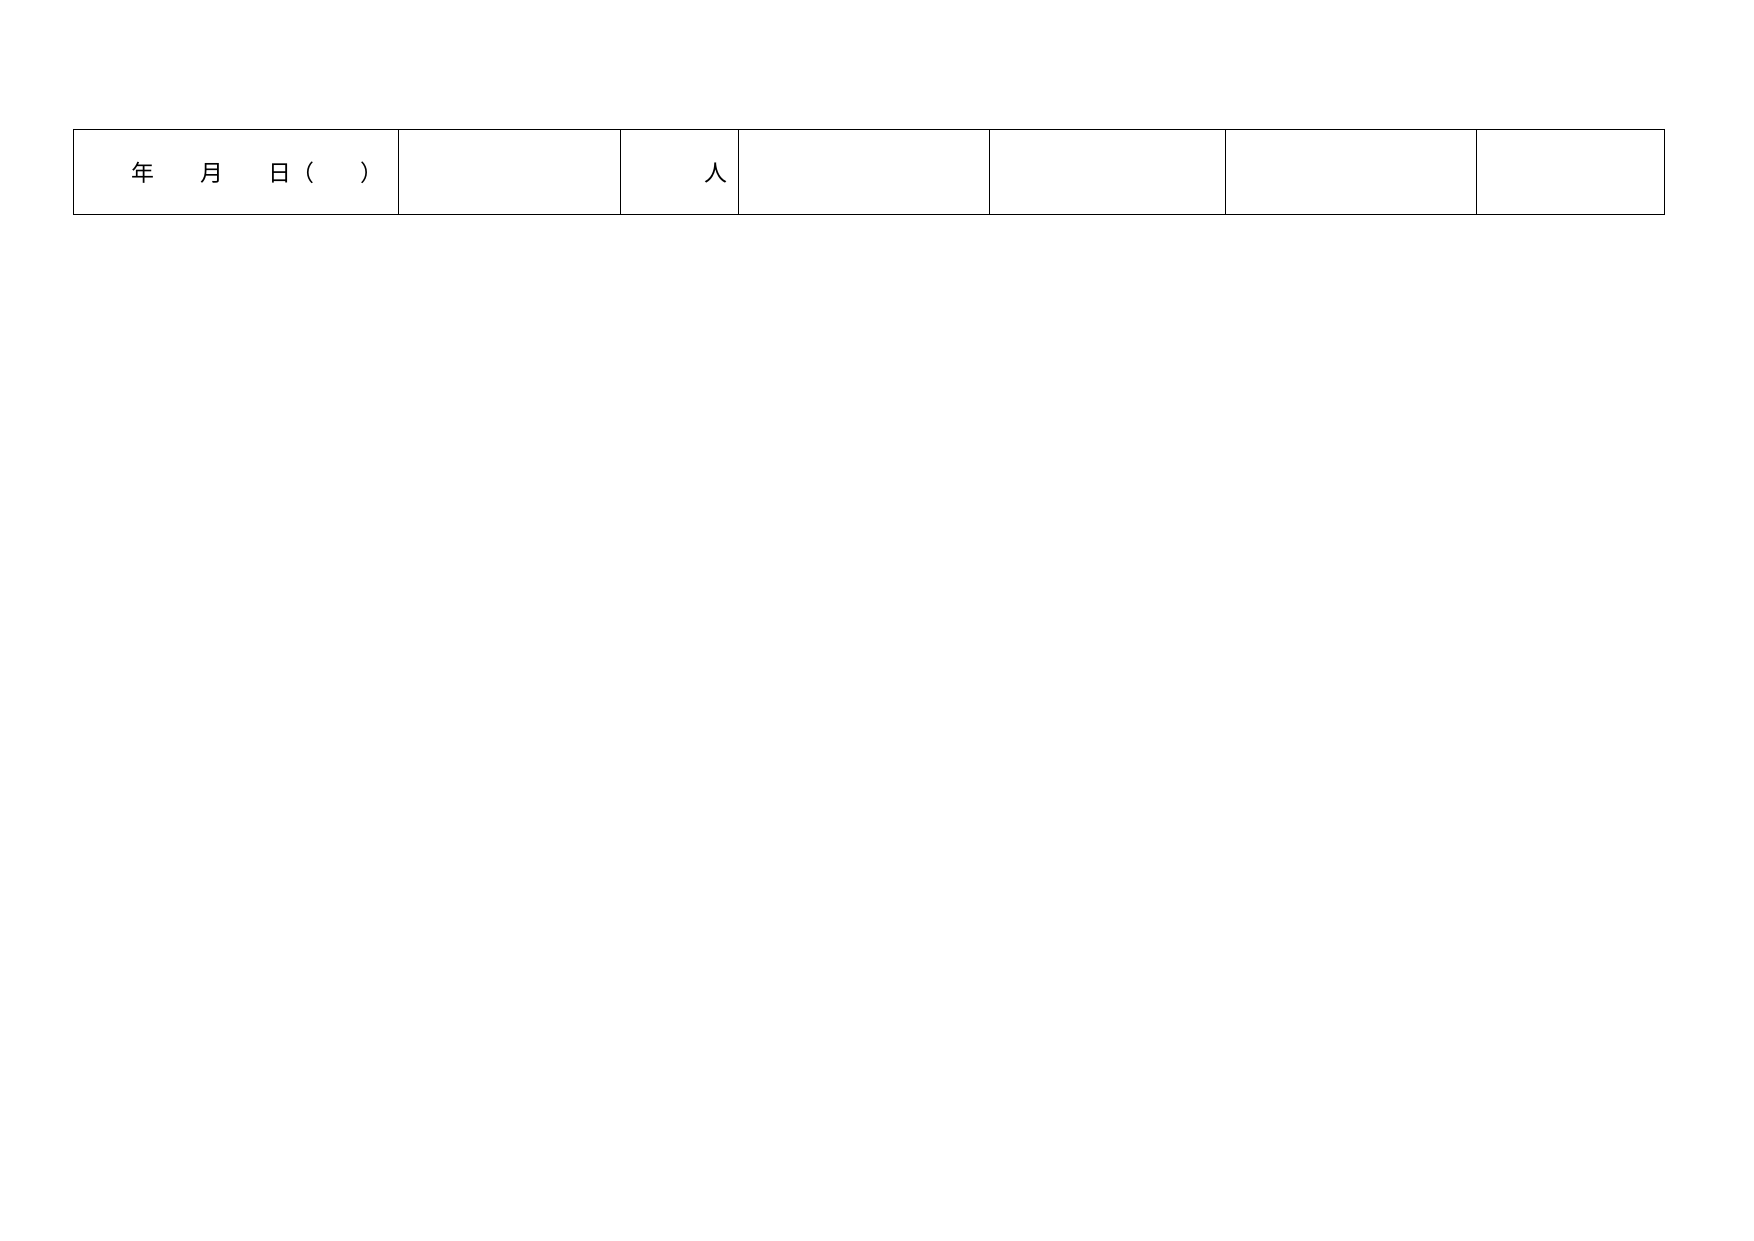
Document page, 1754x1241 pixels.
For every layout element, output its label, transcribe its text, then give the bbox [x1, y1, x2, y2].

table_cell [399, 130, 620, 214]
table_cell 年 月 日（ ） [74, 130, 398, 214]
table_cell [1226, 130, 1476, 214]
table_cell [990, 130, 1225, 214]
table_cell [1477, 130, 1664, 214]
table_cell [739, 130, 989, 214]
table_cell 人 [621, 130, 738, 214]
